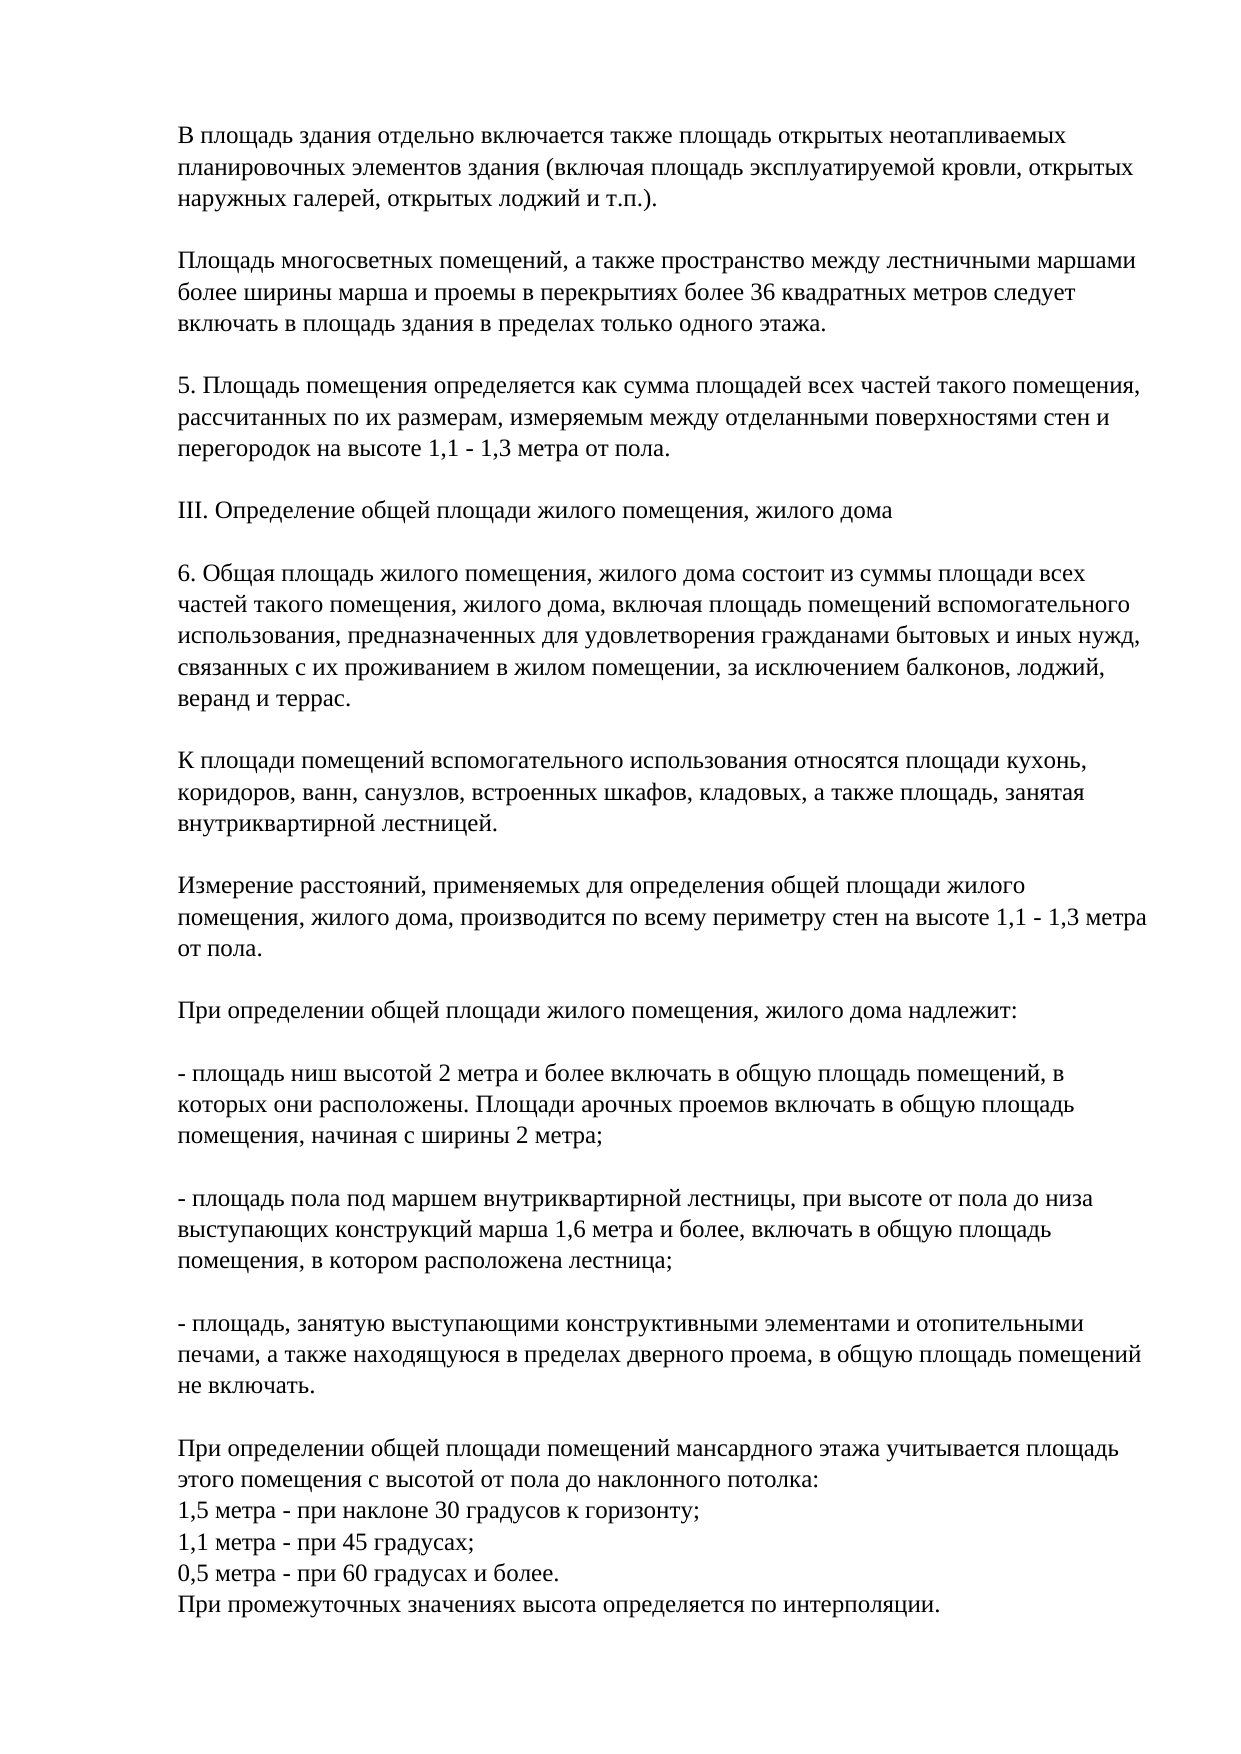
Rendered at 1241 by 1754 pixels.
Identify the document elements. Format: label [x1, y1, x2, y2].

text [177, 118, 1152, 1618]
